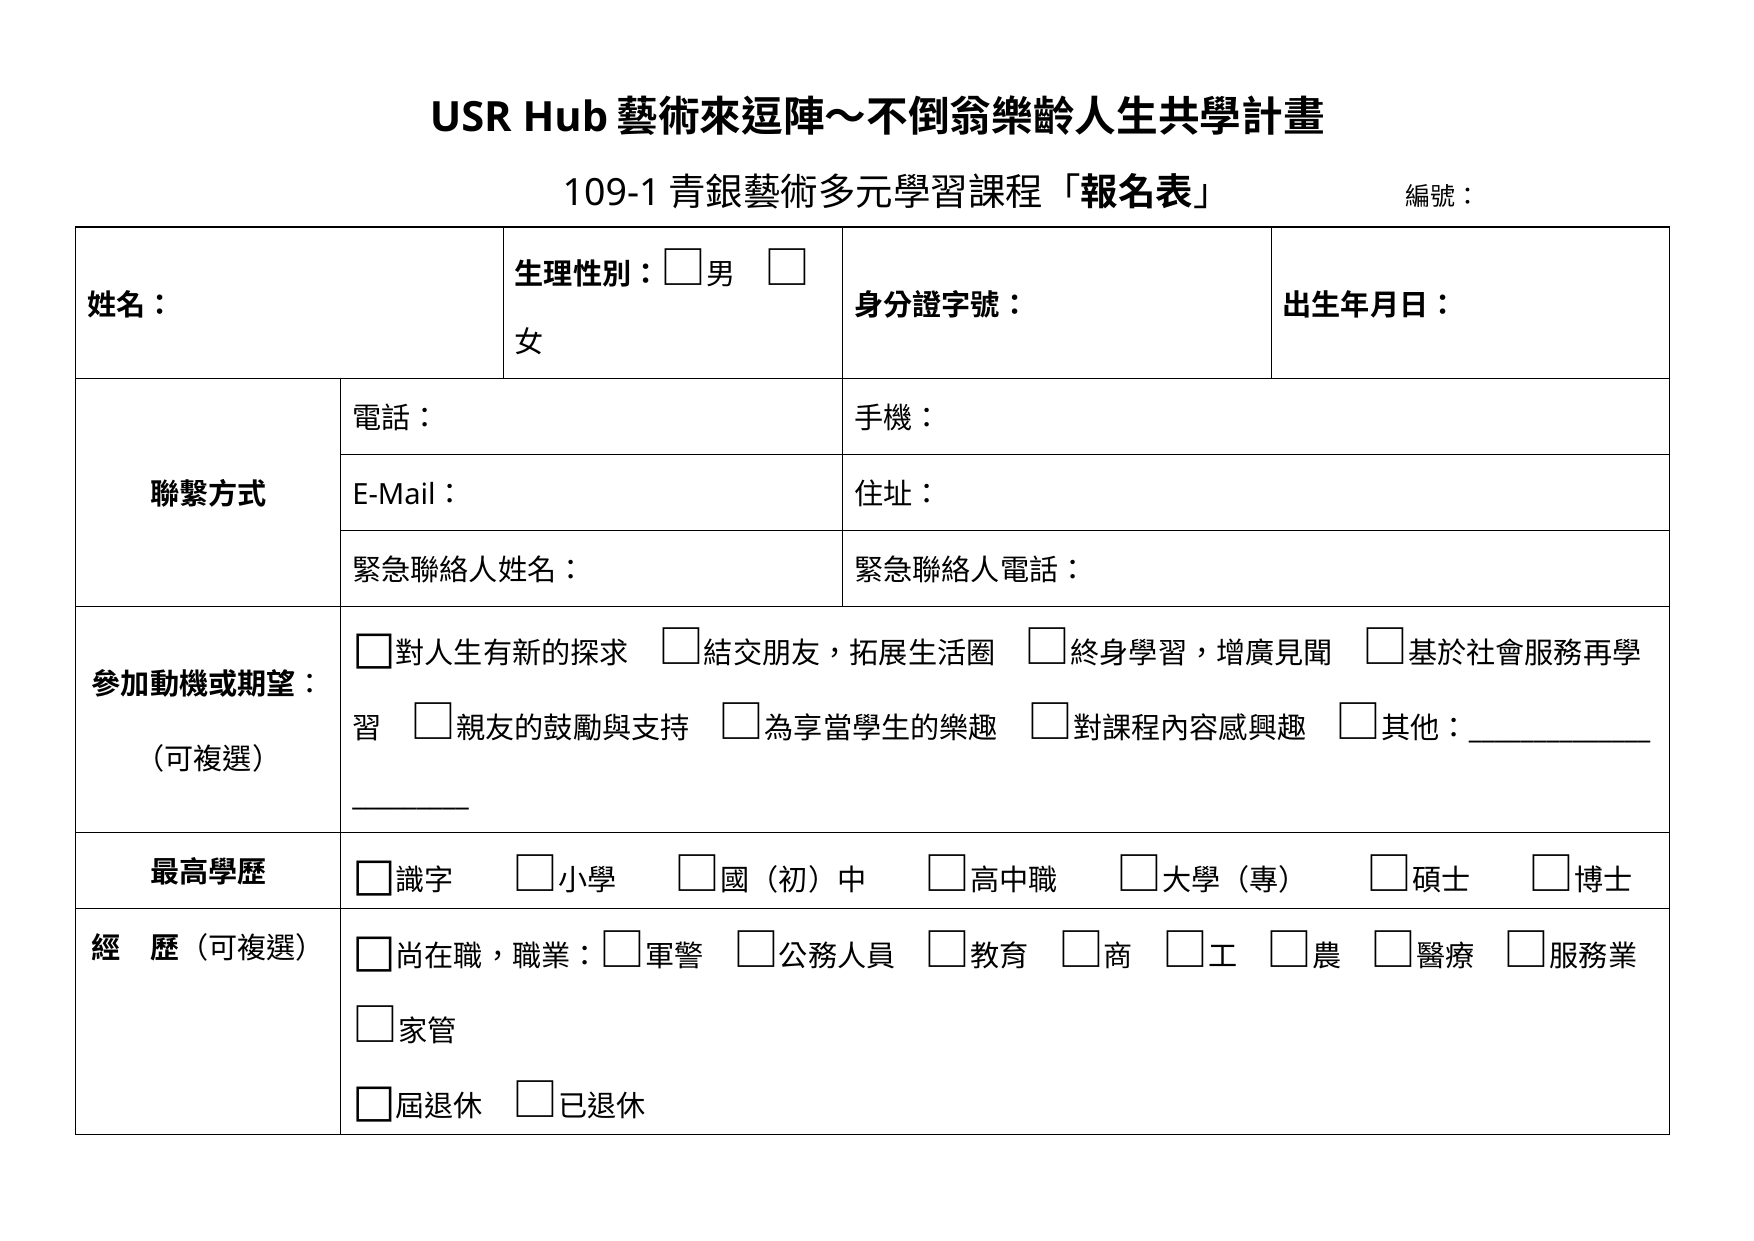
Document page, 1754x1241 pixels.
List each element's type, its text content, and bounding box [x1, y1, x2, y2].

table_cell 最高學歷 [76, 833, 340, 908]
table_cell 聯繫方式 [76, 379, 340, 606]
table_cell 緊急聯絡人姓名： [341, 531, 842, 606]
table_cell □對人生有新的探求 □結交朋友，拓展生活圈 □終身學習，增廣見聞 □基於社會服務再學習 □親友的鼓勵與支持 □為享當學生的樂趣 □對課程內容感興趣 □其他：_______________________ [341, 607, 1669, 832]
table_cell 參加動機或期望：（可複選） [76, 607, 340, 832]
text USR Hub藝術來逗陣～不倒翁樂齡人生共學計畫 [75, 76, 1679, 151]
table_header 姓名： [76, 228, 503, 377]
table_header 出生年月日： [1272, 228, 1669, 377]
table_cell 手機： [843, 379, 1669, 453]
text 109-1青銀藝術多元學習課程「報名表」 編號： [75, 151, 1679, 226]
table_cell 電話： [341, 379, 842, 453]
table_cell 緊急聯絡人電話： [843, 531, 1669, 606]
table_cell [341, 909, 1669, 1134]
table_header 生理性別：□男 □女 [504, 228, 842, 377]
table_cell 住址： [843, 455, 1669, 529]
table_cell □識字 □小學 □國（初）中 □高中職 □大學（專） □碩士 □博士 [341, 833, 1669, 908]
table_cell 經 歷（可複選） [76, 909, 340, 1134]
table_header 身分證字號： [843, 228, 1271, 377]
table_cell E-Mail： [341, 455, 842, 529]
